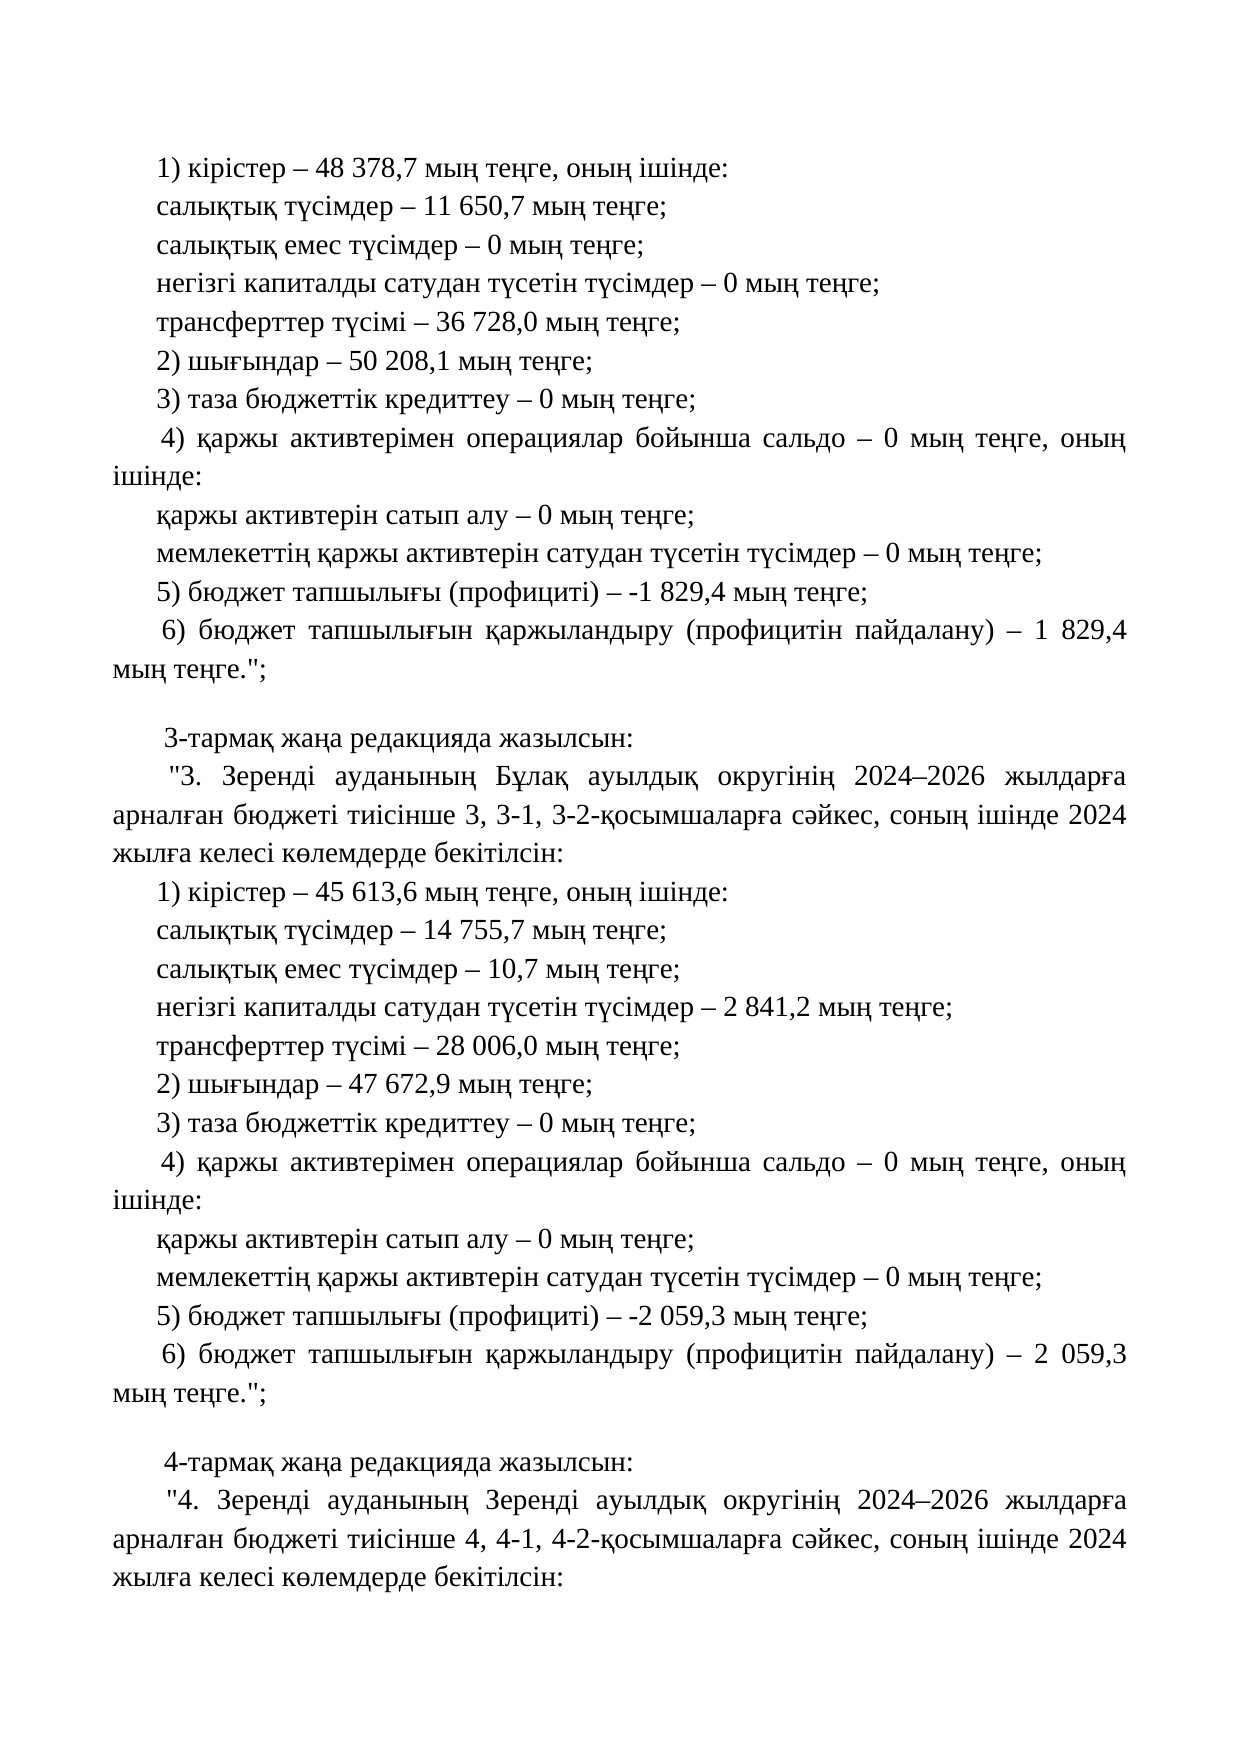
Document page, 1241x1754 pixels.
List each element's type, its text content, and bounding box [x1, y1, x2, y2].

text қаржы активтерiн сатып алу – 0 мың теңге; [112, 1221, 1128, 1254]
text 3-тармақ жаңа редакцияда жазылсын: [112, 720, 1128, 753]
text қаржы активтерiн сатып алу – 0 мың теңге; [112, 497, 1128, 530]
text 6) бюджет тапшылығын қаржыландыру (профицитін пайдалану) – 1 829,4 мың теңге."; [112, 612, 1128, 684]
text "3. Зеренді ауданының Бұлақ ауылдық округінің 2024–2026 жылдарға арналған бюджеті тиісінше 3, 3-1, 3-2-қосымшаларға сәйкес, соның ішінде 2024 жылға келесі көлемдерде бекітілсін: [112, 758, 1128, 869]
text 2) шығындар – 47 672,9 мың теңге; [112, 1067, 1128, 1100]
text трансферттер түсімі – 36 728,0 мың теңге; [112, 304, 1128, 338]
text негізгі капиталды сатудан түсетін түсімдер – 2 841,2 мың теңге; [112, 989, 1128, 1023]
text салықтық емес түсiмдер – 0 мың теңге; [112, 227, 1128, 261]
text 6) бюджет тапшылығын қаржыландыру (профицитін пайдалану) – 2 059,3 мың теңге."; [112, 1336, 1128, 1408]
text 2) шығындар – 50 208,1 мың теңге; [112, 343, 1128, 376]
text мемлекеттің қаржы активтерін сатудан түсетін түсімдер – 0 мың теңге; [112, 1259, 1128, 1293]
text салықтық түсімдер – 11 650,7 мың теңге; [112, 188, 1128, 222]
text салықтық түсімдер – 14 755,7 мың теңге; [112, 912, 1128, 946]
text 5) бюджет тапшылығы (профициті) – -2 059,3 мың теңге; [112, 1298, 1128, 1331]
text мемлекеттің қаржы активтерін сатудан түсетін түсімдер – 0 мың теңге; [112, 535, 1128, 569]
text 4) қаржы активтерімен операциялар бойынша сальдо – 0 мың теңге, оның ішінде: [112, 420, 1128, 492]
text 4) қаржы активтерімен операциялар бойынша сальдо – 0 мың теңге, оның ішінде: [112, 1144, 1128, 1216]
text салықтық емес түсiмдер – 10,7 мың теңге; [112, 951, 1128, 984]
text негізгі капиталды сатудан түсетін түсімдер – 0 мың теңге; [112, 266, 1128, 299]
text 1) кірістер – 45 613,6 мың теңге, оның ішінде: [112, 874, 1128, 907]
text трансферттер түсімі – 28 006,0 мың теңге; [112, 1028, 1128, 1062]
text "4. Зеренді ауданының Зеренді ауылдық округінің 2024–2026 жылдарға арналған бюджеті тиісінше 4, 4-1, 4-2-қосымшаларға сәйкес, соның ішінде 2024 жылға келесі көлемдерде бекітілсін: [112, 1482, 1128, 1593]
text 1) кірістер – 48 378,7 мың теңге, оның ішінде: [112, 150, 1128, 183]
text 3) таза бюджеттiк кредиттеу – 0 мың теңге; [112, 1105, 1128, 1139]
text 5) бюджет тапшылығы (профициті) – -1 829,4 мың теңге; [112, 574, 1128, 607]
text 3) таза бюджеттiк кредиттеу – 0 мың теңге; [112, 381, 1128, 415]
text 4-тармақ жаңа редакцияда жазылсын: [112, 1444, 1128, 1477]
